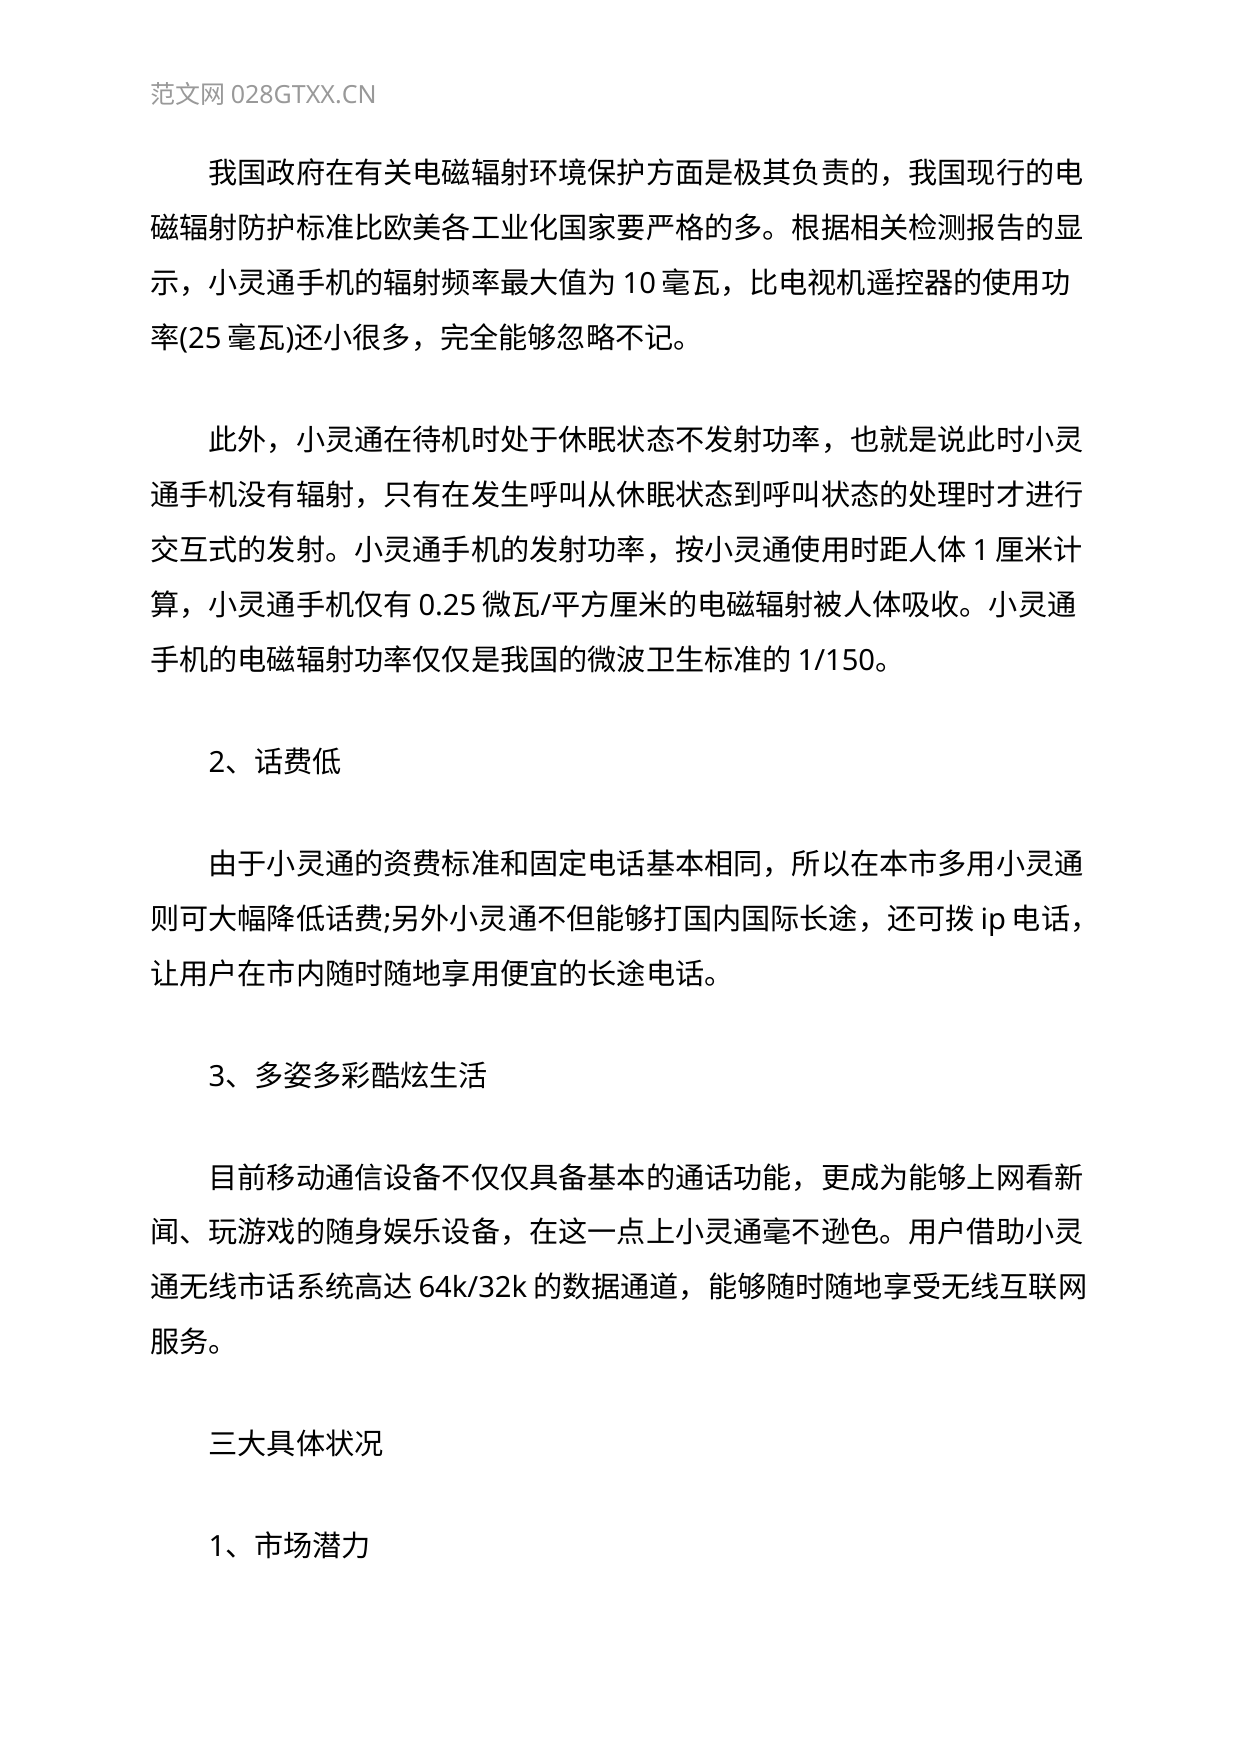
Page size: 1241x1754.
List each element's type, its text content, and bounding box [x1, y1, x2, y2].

text 我国政府在有关电磁辐射环境保护方面是极其负责的，我国现行的电磁辐射防护标准比欧美各工业化国家要严格的多。根据相关检测报告的显示，小灵通手机的辐射频率最大值为10毫瓦，比电视机遥控器的使用功率(25毫瓦)还小很多，完全能够忽略不记。 [150, 150, 1090, 357]
text 由于小灵通的资费标准和固定电话基本相同，所以在本市多用小灵通则可大幅降低话费;另外小灵通不但能够打国内国际长途，还可拨ip电话，让用户在市内随时随地享用便宜的长途电话。 [150, 841, 1090, 993]
text 2、话费低 [150, 738, 1090, 781]
text 三大具体状况 [150, 1421, 1090, 1463]
text 1、市场潜力 [150, 1522, 1090, 1565]
text 目前移动通信设备不仅仅具备基本的通话功能，更成为能够上网看新闻、玩游戏的随身娱乐设备，在这一点上小灵通毫不逊色。用户借助小灵通无线市话系统高达64k/32k的数据通道，能够随时随地享受无线互联网服务。 [150, 1154, 1090, 1361]
text 此外，小灵通在待机时处于休眠状态不发射功率，也就是说此时小灵通手机没有辐射，只有在发生呼叫从休眠状态到呼叫状态的处理时才进行交互式的发射。小灵通手机的发射功率，按小灵通使用时距人体1厘米计算，小灵通手机仅有0.25微瓦/平方厘米的电磁辐射被人体吸收。小灵通手机的电磁辐射功率仅仅是我国的微波卫生标准的1/150。 [150, 417, 1090, 679]
text 3、多姿多彩酷炫生活 [150, 1052, 1090, 1094]
